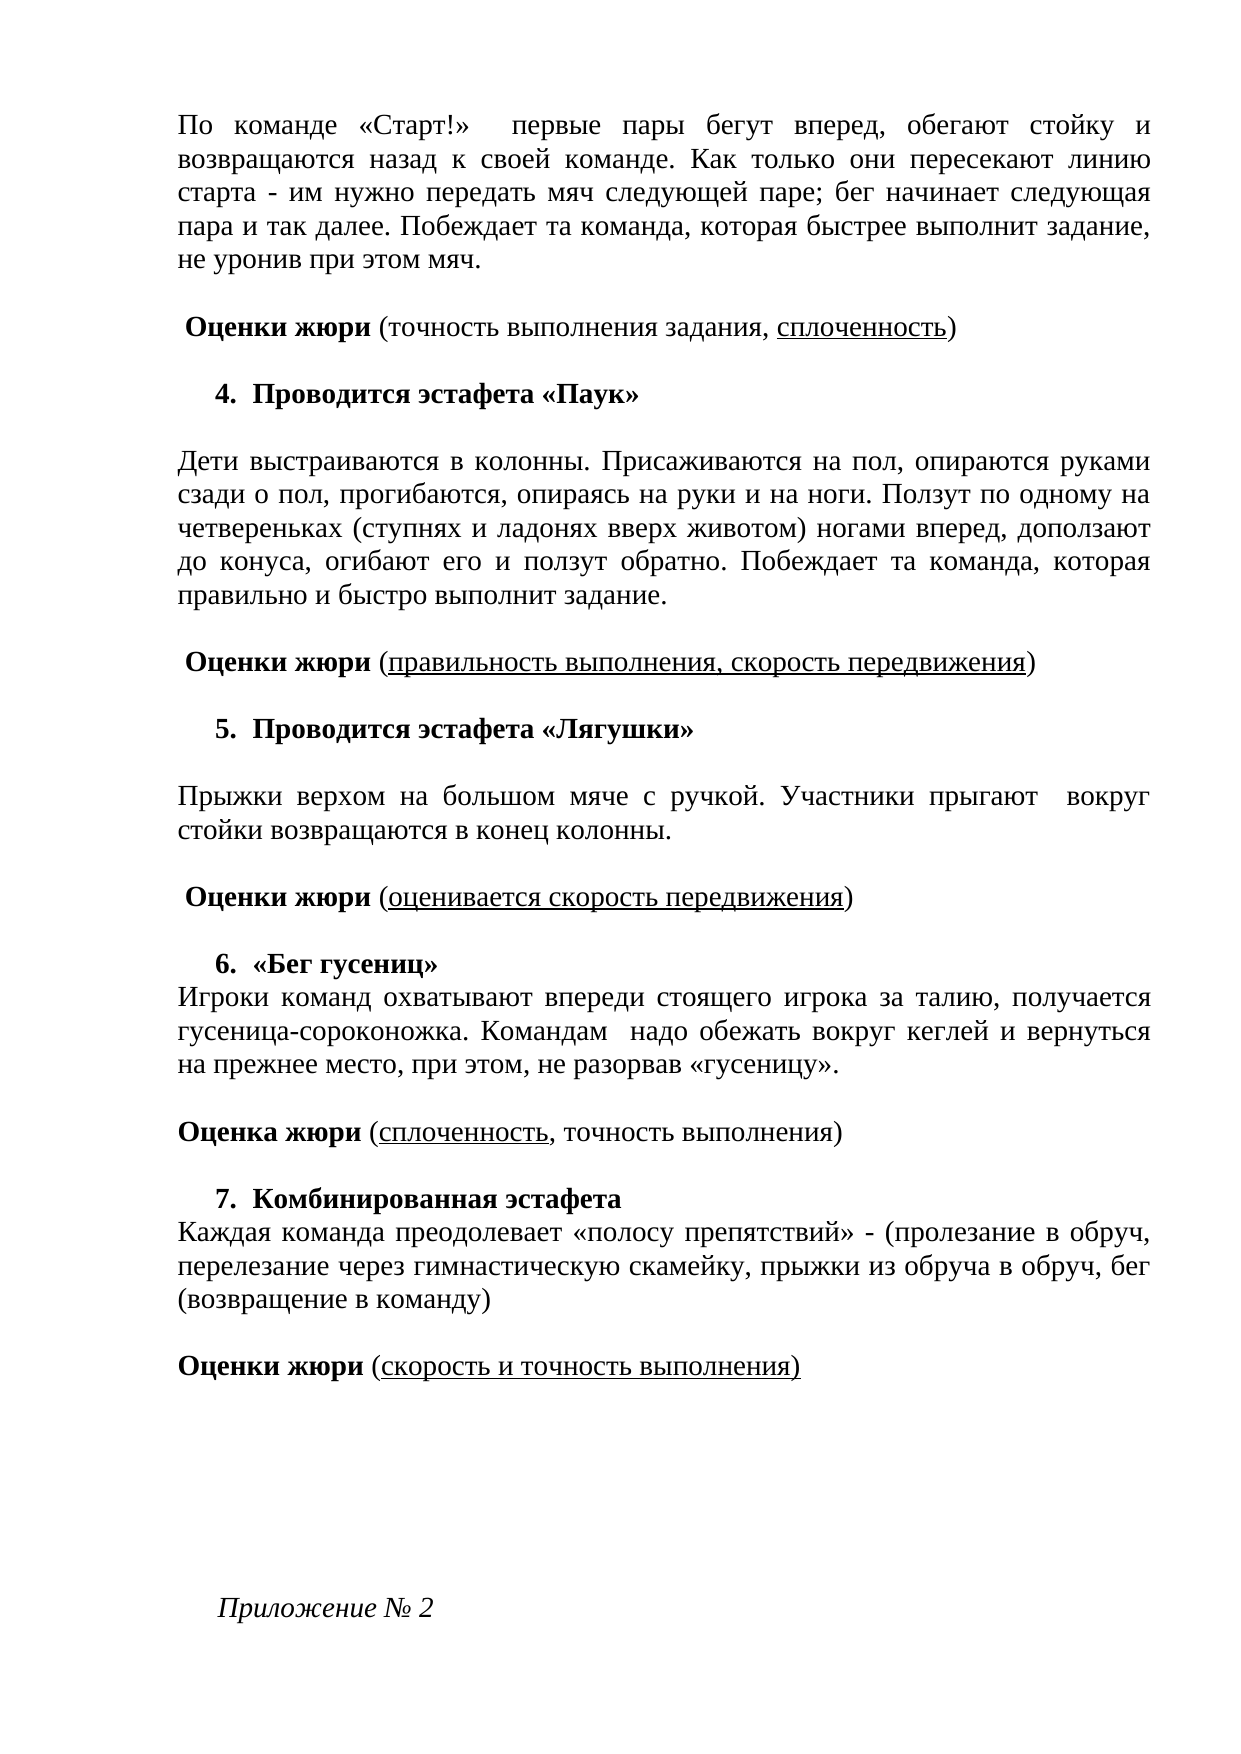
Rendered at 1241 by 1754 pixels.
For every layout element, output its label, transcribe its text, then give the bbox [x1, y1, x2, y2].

text Оценки жюри (оценивается скорость передвижения) [177, 879, 1152, 912]
text Прыжки верхом на большом мяче с ручкой. Участники прыгают вокруг стойки возвращаются в конец колонны. [177, 778, 1152, 845]
text По команде «Старт!» первые пары бегут вперед, обегают стойку и возвращаются назад к своей команде. Как только они пересекают линию старта - им нужно передать мяч следующей паре; бег начинает следующая пара и так далее. Побеждает та команда, которая быстрее выполнит задание, не уронив при этом мяч. [177, 107, 1152, 275]
text Оценка жюри (сплоченность, точность выполнения) [177, 1114, 1152, 1147]
list Комбинированная эстафета [215, 1181, 1152, 1214]
list Проводится эстафета «Лягушки» [215, 711, 1152, 745]
text Игроки команд охватывают впереди стоящего игрока за талию, получается гусеница-сороконожка. Командам надо обежать вокруг кеглей и вернуться на прежнее место, при этом, не разорвав «гусеницу». [177, 979, 1152, 1080]
text Приложение № 2 [177, 1590, 1152, 1623]
text Дети выстраиваются в колонны. Присаживаются на пол, опираются руками сзади о пол, прогибаются, опираясь на руки и на ноги. Ползут по одному на четвереньках (ступнях и ладонях вверх животом) ногами вперед, доползают до конуса, огибают его и ползут обратно. Побеждает та команда, которая правильно и быстро выполнит задание. [177, 443, 1152, 611]
text Оценки жюри (правильность выполнения, скорость передвижения) [177, 644, 1152, 678]
text Оценки жюри (скорость и точность выполнения) [177, 1348, 1152, 1382]
list Проводится эстафета «Паук» [215, 376, 1152, 409]
text Оценки жюри (точность выполнения задания, сплоченность) [177, 309, 1152, 342]
list «Бег гусениц» [215, 946, 1152, 979]
text Каждая команда преодолевает «полосу препятствий» - (пролезание в обруч, перелезание через гимнастическую скамейку, прыжки из обруча в обруч, бег (возвращение в команду) [177, 1214, 1152, 1315]
